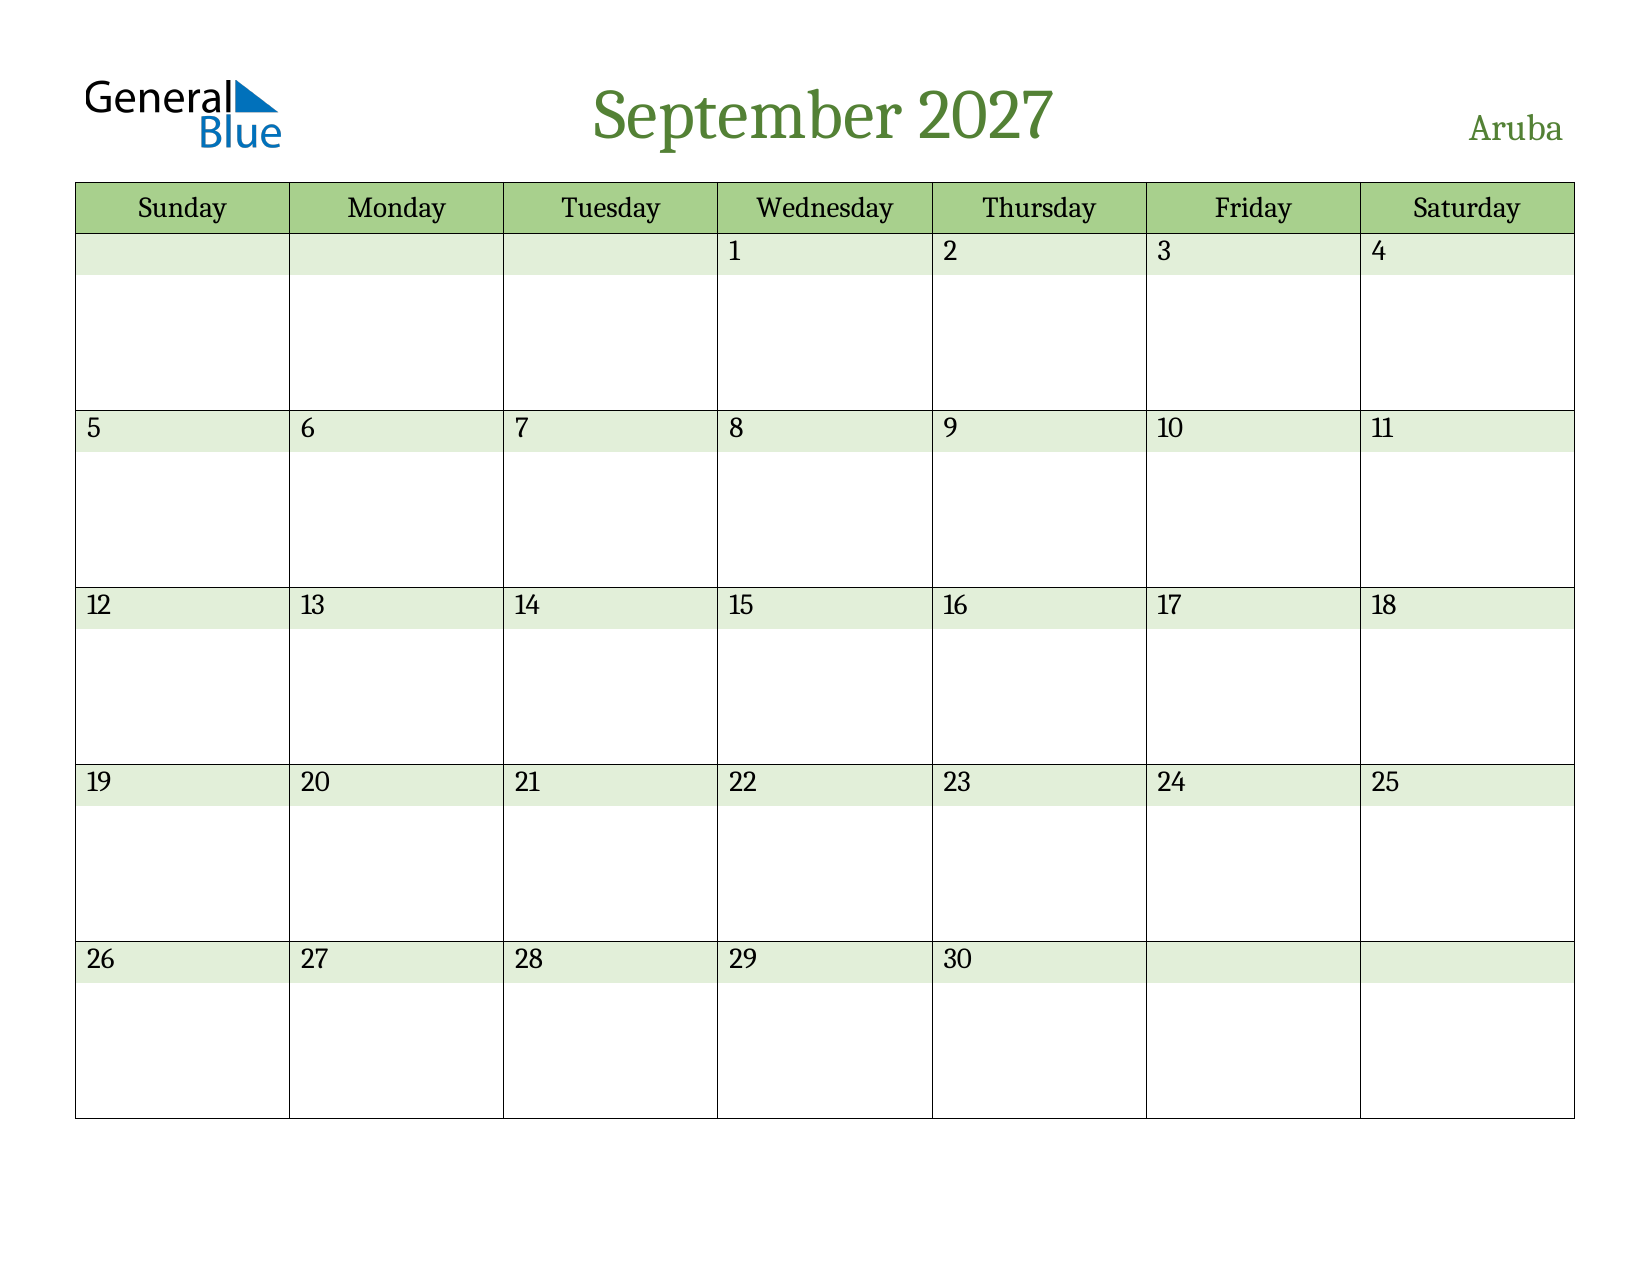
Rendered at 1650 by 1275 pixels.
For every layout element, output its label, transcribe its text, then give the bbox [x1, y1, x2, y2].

table_cell 11 [1361, 411, 1574, 452]
table_cell [504, 806, 717, 941]
table_cell 25 [1361, 765, 1574, 806]
table_cell Friday [1147, 183, 1360, 233]
table_cell 21 [504, 765, 717, 806]
table_cell 18 [1361, 588, 1574, 629]
table_cell [1147, 983, 1360, 1118]
table_cell 3 [1147, 234, 1360, 275]
table_cell [933, 983, 1146, 1118]
table_cell [718, 275, 932, 410]
table_header September 2027 [504, 75, 1146, 182]
table_cell [1147, 275, 1360, 410]
table_cell [76, 629, 289, 764]
table_cell [504, 234, 717, 275]
table_cell 8 [718, 411, 932, 452]
table_cell [76, 234, 289, 275]
table_cell [504, 275, 717, 410]
table_cell 4 [1361, 234, 1574, 275]
table_cell 28 [504, 942, 717, 983]
table_cell [76, 275, 289, 410]
table_cell Saturday [1361, 183, 1574, 233]
table_cell [1361, 942, 1574, 983]
table_cell [290, 452, 503, 587]
table_cell [718, 452, 932, 587]
table_cell 22 [718, 765, 932, 806]
table_cell [504, 629, 717, 764]
table_cell [718, 806, 932, 941]
table_cell [290, 234, 503, 275]
table_cell 6 [290, 411, 503, 452]
table_cell Tuesday [504, 183, 717, 233]
table_cell Monday [290, 183, 503, 233]
table_cell [76, 452, 289, 587]
table_cell 23 [933, 765, 1146, 806]
table_cell [1361, 275, 1574, 410]
table_cell [76, 806, 289, 941]
table_cell Thursday [933, 183, 1146, 233]
picture [86, 80, 281, 148]
table_cell [933, 806, 1146, 941]
table_cell 15 [718, 588, 932, 629]
table_cell [290, 275, 503, 410]
table_cell 19 [76, 765, 289, 806]
table_cell 29 [718, 942, 932, 983]
table_cell [76, 983, 289, 1118]
table_cell [1361, 983, 1574, 1118]
table_cell Wednesday [718, 183, 932, 233]
table_cell 7 [504, 411, 717, 452]
table_cell [1147, 806, 1360, 941]
table_cell Sunday [76, 183, 289, 233]
table_cell [718, 629, 932, 764]
table_header Aruba [1146, 75, 1574, 182]
table_cell 2 [933, 234, 1146, 275]
table_cell [1147, 629, 1360, 764]
table_cell [1147, 942, 1360, 983]
table_cell [290, 806, 503, 941]
table_cell 14 [504, 588, 717, 629]
table_cell 26 [76, 942, 289, 983]
table_cell [1147, 452, 1360, 587]
table_cell 17 [1147, 588, 1360, 629]
table_cell [1361, 452, 1574, 587]
table_cell [290, 629, 503, 764]
table_cell [290, 983, 503, 1118]
table_cell 20 [290, 765, 503, 806]
table_cell 30 [933, 942, 1146, 983]
table_cell 13 [290, 588, 503, 629]
table_cell 5 [76, 411, 289, 452]
table_cell [1361, 806, 1574, 941]
table_cell 1 [718, 234, 932, 275]
table_cell 12 [76, 588, 289, 629]
table_cell 16 [933, 588, 1146, 629]
table_cell [933, 275, 1146, 410]
table_cell [504, 983, 717, 1118]
table_cell 24 [1147, 765, 1360, 806]
table_cell [1361, 629, 1574, 764]
table_cell [933, 452, 1146, 587]
table_cell [933, 629, 1146, 764]
table_cell 9 [933, 411, 1146, 452]
table_cell 10 [1147, 411, 1360, 452]
table_cell 27 [290, 942, 503, 983]
table_header [76, 75, 503, 182]
table_cell [504, 452, 717, 587]
table_cell [718, 983, 932, 1118]
